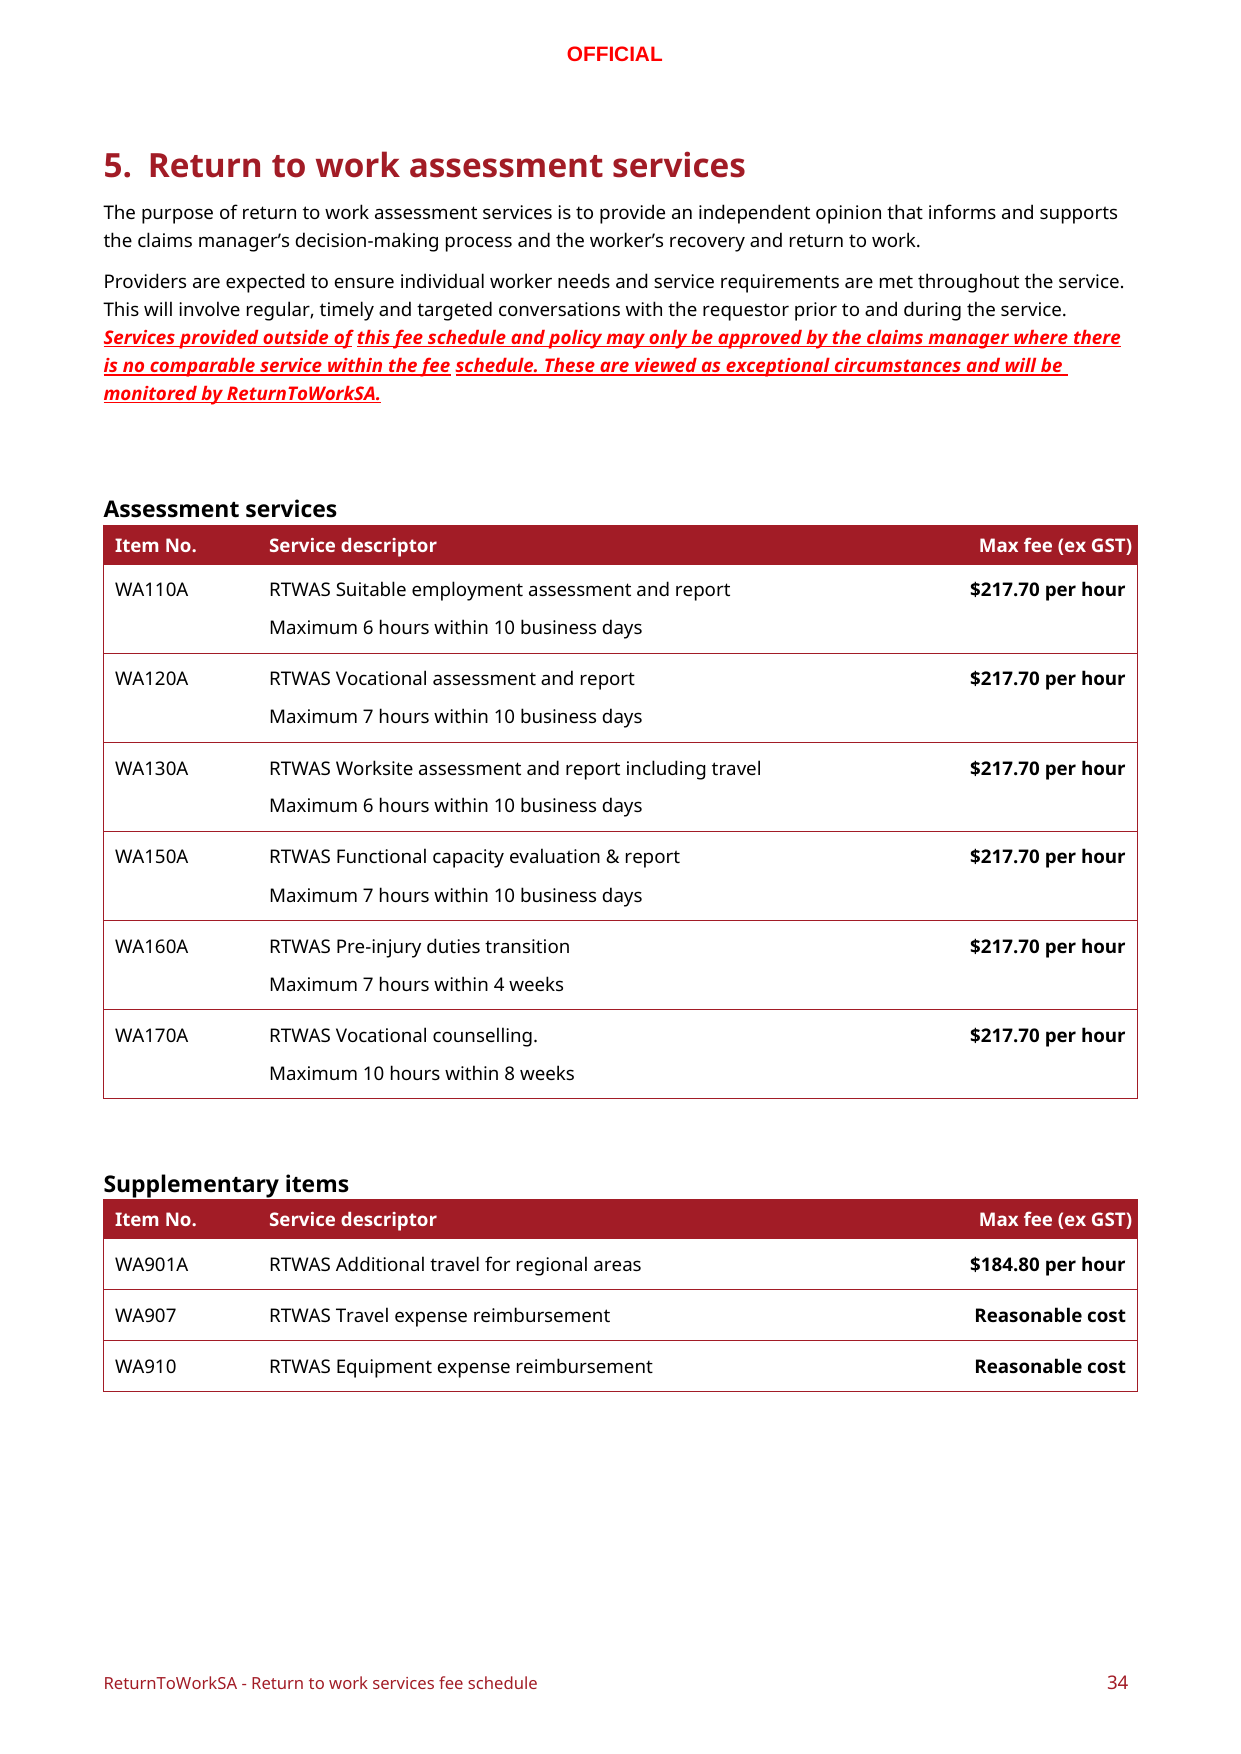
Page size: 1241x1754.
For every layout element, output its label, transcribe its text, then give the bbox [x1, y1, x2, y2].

table_cell WA160A [104, 921, 258, 1009]
table_cell RTWAS Additional travel for regional areas [258, 1239, 916, 1289]
table_cell RTWAS Vocational assessment and report Maximum 7 hours within 10 business days [258, 654, 916, 742]
table_cell $217.70 per hour [916, 565, 1137, 653]
table_cell RTWAS Travel expense reimbursement [258, 1290, 916, 1340]
table_header Service descriptor [258, 526, 916, 564]
table_cell $217.70 per hour [916, 1010, 1137, 1098]
table_cell Reasonable cost [916, 1341, 1137, 1391]
table_cell $217.70 per hour [916, 921, 1137, 1009]
table_cell WA910 [104, 1341, 258, 1391]
subtitle Return to work assessment services [103, 142, 1126, 187]
table_cell RTWAS Pre-injury duties transition Maximum 7 hours within 4 weeks [258, 921, 916, 1009]
table_header Item No. [104, 526, 257, 564]
table_cell RTWAS Equipment expense reimbursement [258, 1341, 916, 1391]
table_cell $184.80 per hour [916, 1239, 1137, 1289]
table_cell RTWAS Worksite assessment and report including travel Maximum 6 hours within 10 business days [258, 743, 916, 831]
table_header Max fee (ex GST) [916, 1200, 1137, 1238]
text Supplementary items [103, 1162, 1126, 1199]
table_cell $217.70 per hour [916, 654, 1137, 742]
table_cell WA907 [104, 1290, 258, 1340]
table_cell WA901A [104, 1239, 258, 1289]
table_header Service descriptor [258, 1200, 916, 1238]
table_cell $217.70 per hour [916, 743, 1137, 831]
table_cell RTWAS Functional capacity evaluation & report Maximum 7 hours within 10 business days [258, 832, 916, 920]
table_cell WA150A [104, 832, 258, 920]
table_cell RTWAS Suitable employment assessment and report Maximum 6 hours within 10 business days [258, 565, 916, 653]
text The purpose of return to work assessment services is to provide an independent opinion that informs and supports the claims manager’s decision-making process and the worker’s recovery and return to work. [103, 200, 1126, 253]
table_header Max fee (ex GST) [916, 526, 1137, 564]
text Providers are expected to ensure individual worker needs and service requirements are met throughout the service. This will involve regular, timely and targeted conversations with the requestor prior to and during the service. Services provided outside of this fee schedule and policy may only be approved by the claims manager where there is no comparable service within the fee schedule. These are viewed as exceptional circumstances and will be monitored by ReturnToWorkSA. [103, 268, 1126, 440]
table_cell WA130A [104, 743, 258, 831]
text Assessment services [103, 487, 1126, 524]
table_cell Reasonable cost [916, 1290, 1137, 1340]
table_cell $217.70 per hour [916, 832, 1137, 920]
table_cell WA170A [104, 1010, 258, 1098]
table_cell WA120A [104, 654, 258, 742]
table_cell RTWAS Vocational counselling. Maximum 10 hours within 8 weeks [258, 1010, 916, 1098]
table_header Item No. [104, 1200, 257, 1238]
table_cell WA110A [104, 565, 258, 653]
